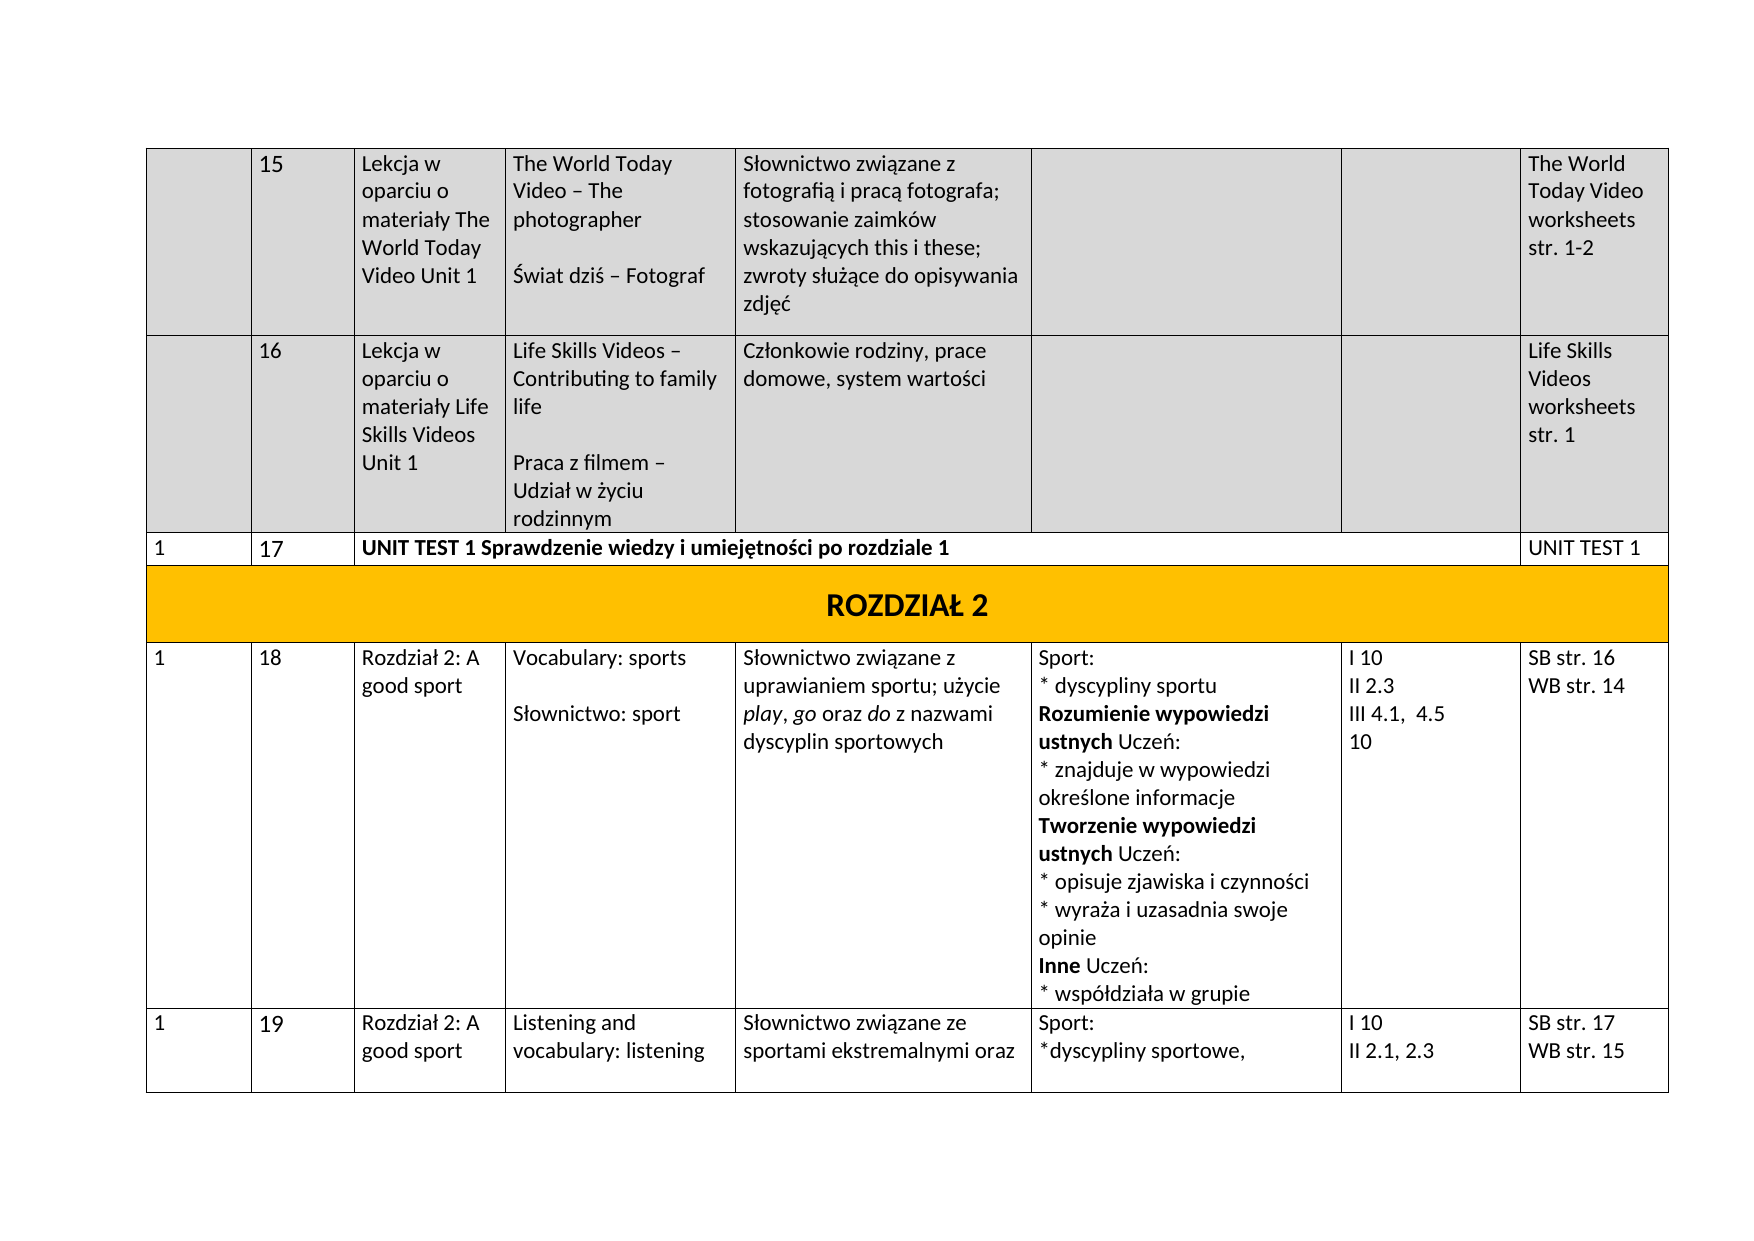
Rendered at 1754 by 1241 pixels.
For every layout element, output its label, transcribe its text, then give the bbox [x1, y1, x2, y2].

table_cell 19 [252, 1009, 354, 1092]
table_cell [1342, 1009, 1520, 1092]
table_cell 1 [147, 1009, 251, 1092]
table_cell [1032, 336, 1341, 532]
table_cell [506, 1009, 735, 1092]
table_cell UNIT TEST 1 [1521, 533, 1668, 565]
table_cell Lekcja w oparciu o materiały Life Skills Videos Unit 1 [355, 336, 505, 532]
table_cell [1342, 149, 1520, 335]
table_cell UNIT TEST 1 Sprawdzenie wiedzy i umiejętności po rozdziale 1 [355, 533, 1520, 565]
table_cell I 10 II 2.3 III 4.1, 4.5 10 [1342, 643, 1520, 1007]
table_cell Słownictwo związane z uprawianiem sportu; użycie play, go oraz do z nazwami dyscyplin sportowych [736, 643, 1031, 1007]
table_cell SB str. 16 WB str. 14 [1521, 643, 1668, 1007]
table_cell Vocabulary: sports Słownictwo: sport [506, 643, 735, 1007]
table_cell [1342, 336, 1520, 532]
table_cell Lekcja w oparciu o materiały The World Today Video Unit 1 [355, 149, 505, 335]
table_cell Rozdział 2: A good sport [355, 643, 505, 1007]
table_cell Life Skills Videos worksheets str. 1 [1521, 336, 1668, 532]
table_cell The World Today Video worksheets str. 1-2 [1521, 149, 1668, 335]
table_cell 16 [252, 336, 354, 532]
table_cell 1 [147, 533, 251, 565]
table_cell Sport: * dyscypliny sportu Rozumienie wypowiedzi ustnych Uczeń: * znajduje w wypowiedzi określone informacje Tworzenie wypowiedzi ustnych Uczeń: * opisuje zjawiska i czynności * wyraża i uzasadnia swoje opinie Inne Uczeń: * współdziała w grupie [1032, 643, 1341, 1007]
table_cell [147, 149, 251, 335]
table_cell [1032, 1009, 1341, 1092]
table_cell [147, 336, 251, 532]
table_cell Słownictwo związane z fotografią i pracą fotografa; stosowanie zaimków wskazujących this i these; zwroty służące do opisywania zdjęć [736, 149, 1031, 335]
table_cell Członkowie rodziny, prace domowe, system wartości [736, 336, 1031, 532]
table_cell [736, 1009, 1031, 1092]
table_cell The World Today Video – The photographer Świat dziś – Fotograf [506, 149, 735, 335]
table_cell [1521, 1009, 1668, 1092]
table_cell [355, 1009, 505, 1092]
table_cell Life Skills Videos – Contributing to family life Praca z filmem – Udział w życiu rodzinnym [506, 336, 735, 532]
table_cell [1032, 149, 1341, 335]
table_cell 1 [147, 643, 251, 1007]
table_cell ROZDZIAŁ 2 [147, 566, 1668, 642]
table_cell 15 [252, 149, 354, 335]
table_cell 18 [252, 643, 354, 1007]
table_cell 17 [252, 533, 354, 565]
